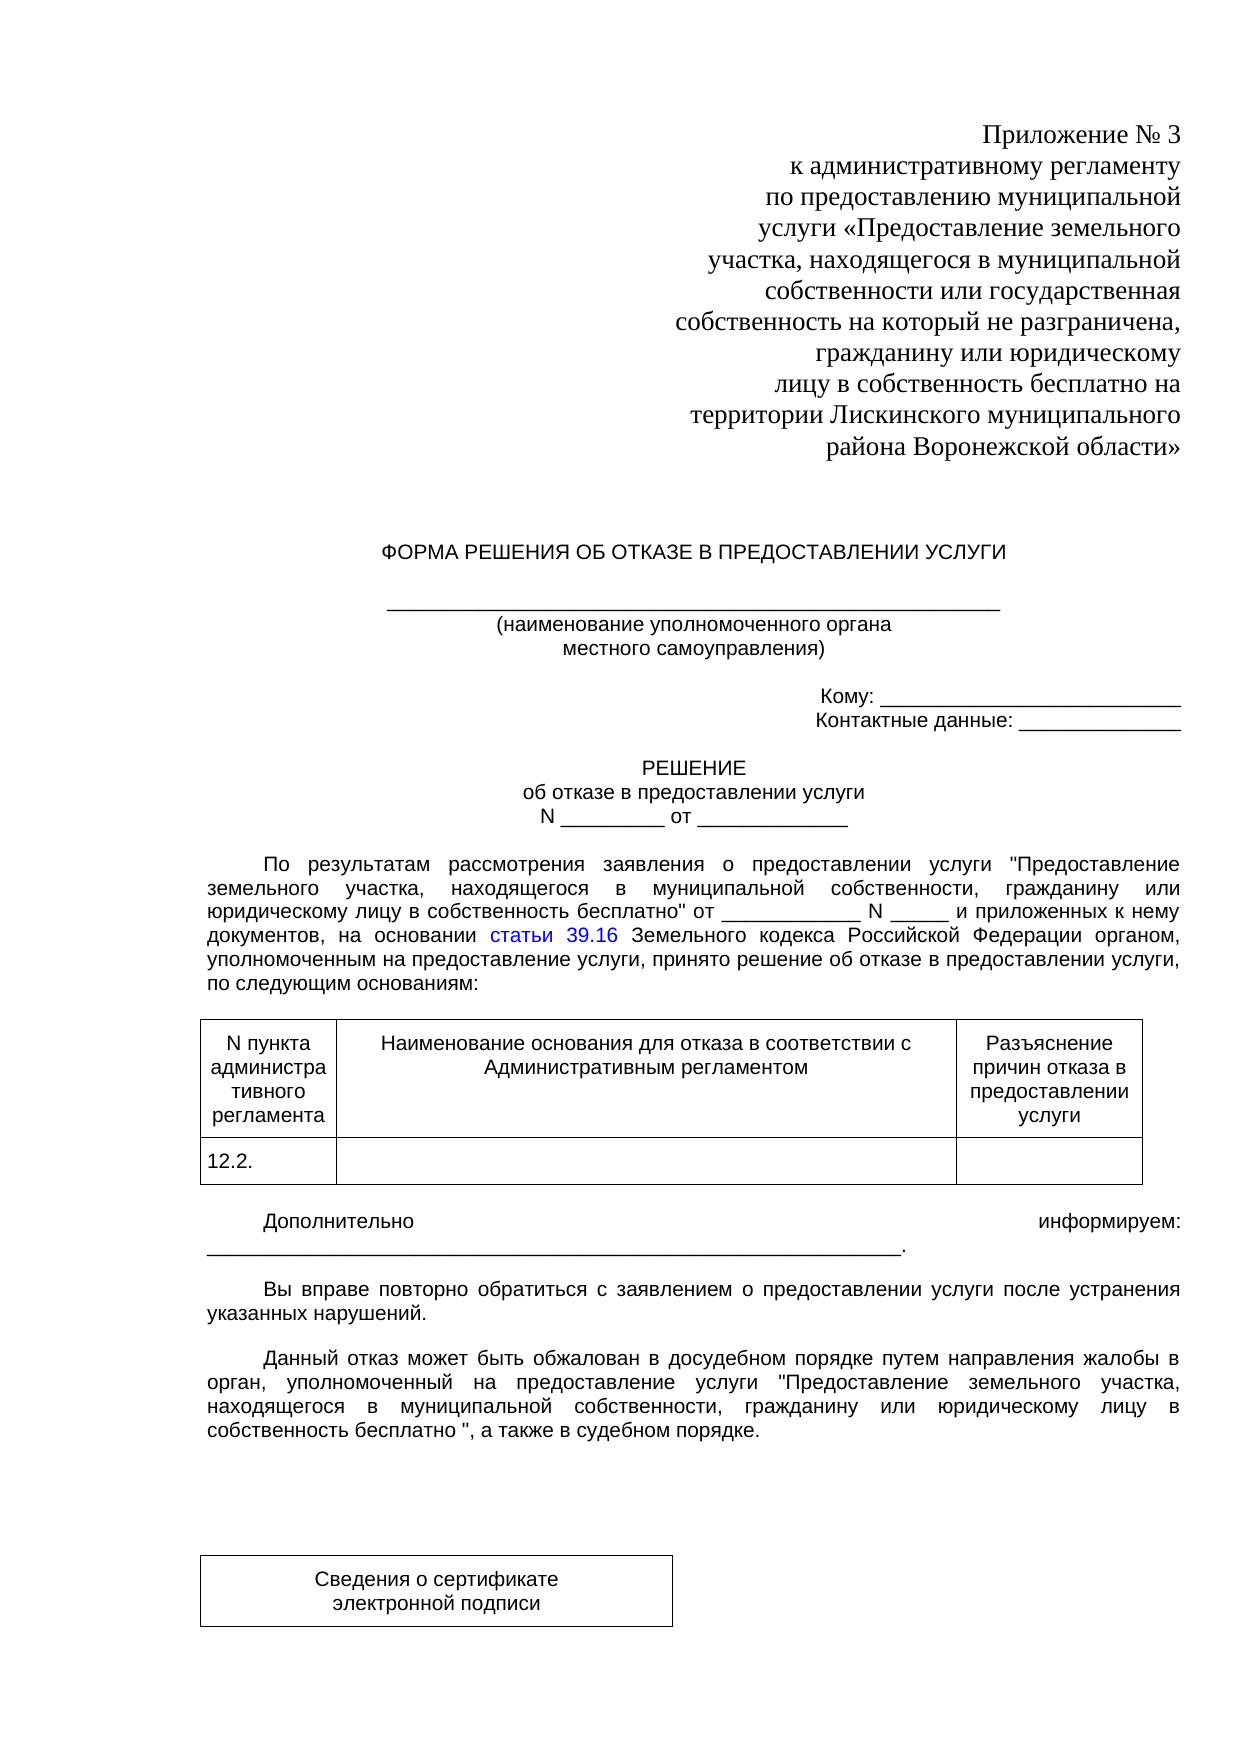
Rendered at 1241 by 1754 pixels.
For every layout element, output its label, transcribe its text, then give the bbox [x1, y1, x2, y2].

table_header N пункта административного регламента [201, 1020, 336, 1137]
table_header Разъяснение причин отказа в предоставлении услуги [957, 1020, 1142, 1137]
text лицу в собственность бесплатно на [207, 367, 1181, 398]
text Кому: __________________________ [207, 684, 1181, 708]
text РЕШЕНИЕ [207, 756, 1181, 779]
table_header Сведения о сертификате электронной подписи [201, 1556, 672, 1626]
text Вы вправе повторно обратиться с заявлением о предоставлении услуги после устранения указанных нарушений. [207, 1277, 1181, 1325]
text По результатам рассмотрения заявления о предоставлении услуги "Предоставление земельного участка, находящегося в муниципальной собственности, гражданину или юридическому лицу в собственность бесплатно" от ____________ N _____ и приложенных к нему документов, на основании статьи 39.16 Земельного кодекса Российской Федерации органом, уполномоченным на предоставление услуги, принято решение об отказе в предоставлении услуги, по следующим основаниям: [207, 851, 1181, 995]
text об отказе в предоставлении услуги [207, 779, 1181, 803]
table_header Наименование основания для отказа в соответствии с Административным регламентом [337, 1020, 956, 1137]
text местного самоуправления) [207, 636, 1181, 660]
text собственности или государственная [207, 274, 1181, 305]
text ФОРМА РЕШЕНИЯ ОБ ОТКАЗЕ В ПРЕДОСТАВЛЕНИИ УСЛУГИ [207, 540, 1181, 564]
text гражданину или юридическому [207, 336, 1181, 367]
text участка, находящегося в муниципальной [207, 243, 1181, 274]
text к административному регламенту [207, 149, 1181, 180]
table_cell [337, 1138, 956, 1183]
text услуги «Предоставление земельного [207, 212, 1181, 243]
text _____________________________________________________ [207, 588, 1181, 612]
text (наименование уполномоченного органа [207, 612, 1181, 636]
text Данный отказ может быть обжалован в досудебном порядке путем направления жалобы в орган, уполномоченный на предоставление услуги "Предоставление земельного участка, находящегося в муниципальной собственности, гражданину или юридическому лицу в собственность бесплатно ", а также в судебном порядке. [207, 1346, 1181, 1442]
text по предоставлению муниципальной [207, 180, 1181, 212]
text Дополнительно информируем: ____________________________________________________________. [207, 1208, 1181, 1256]
text Контактные данные: ______________ [207, 708, 1181, 732]
text территории Лискинского муниципального [207, 398, 1181, 429]
text N _________ от _____________ [207, 803, 1181, 827]
table_cell [957, 1138, 1142, 1183]
text района Воронежской области» [207, 429, 1181, 461]
text Приложение № 3 [207, 118, 1181, 149]
table_cell 12.2. [201, 1138, 336, 1183]
text собственность на который не разграничена, [207, 305, 1181, 336]
